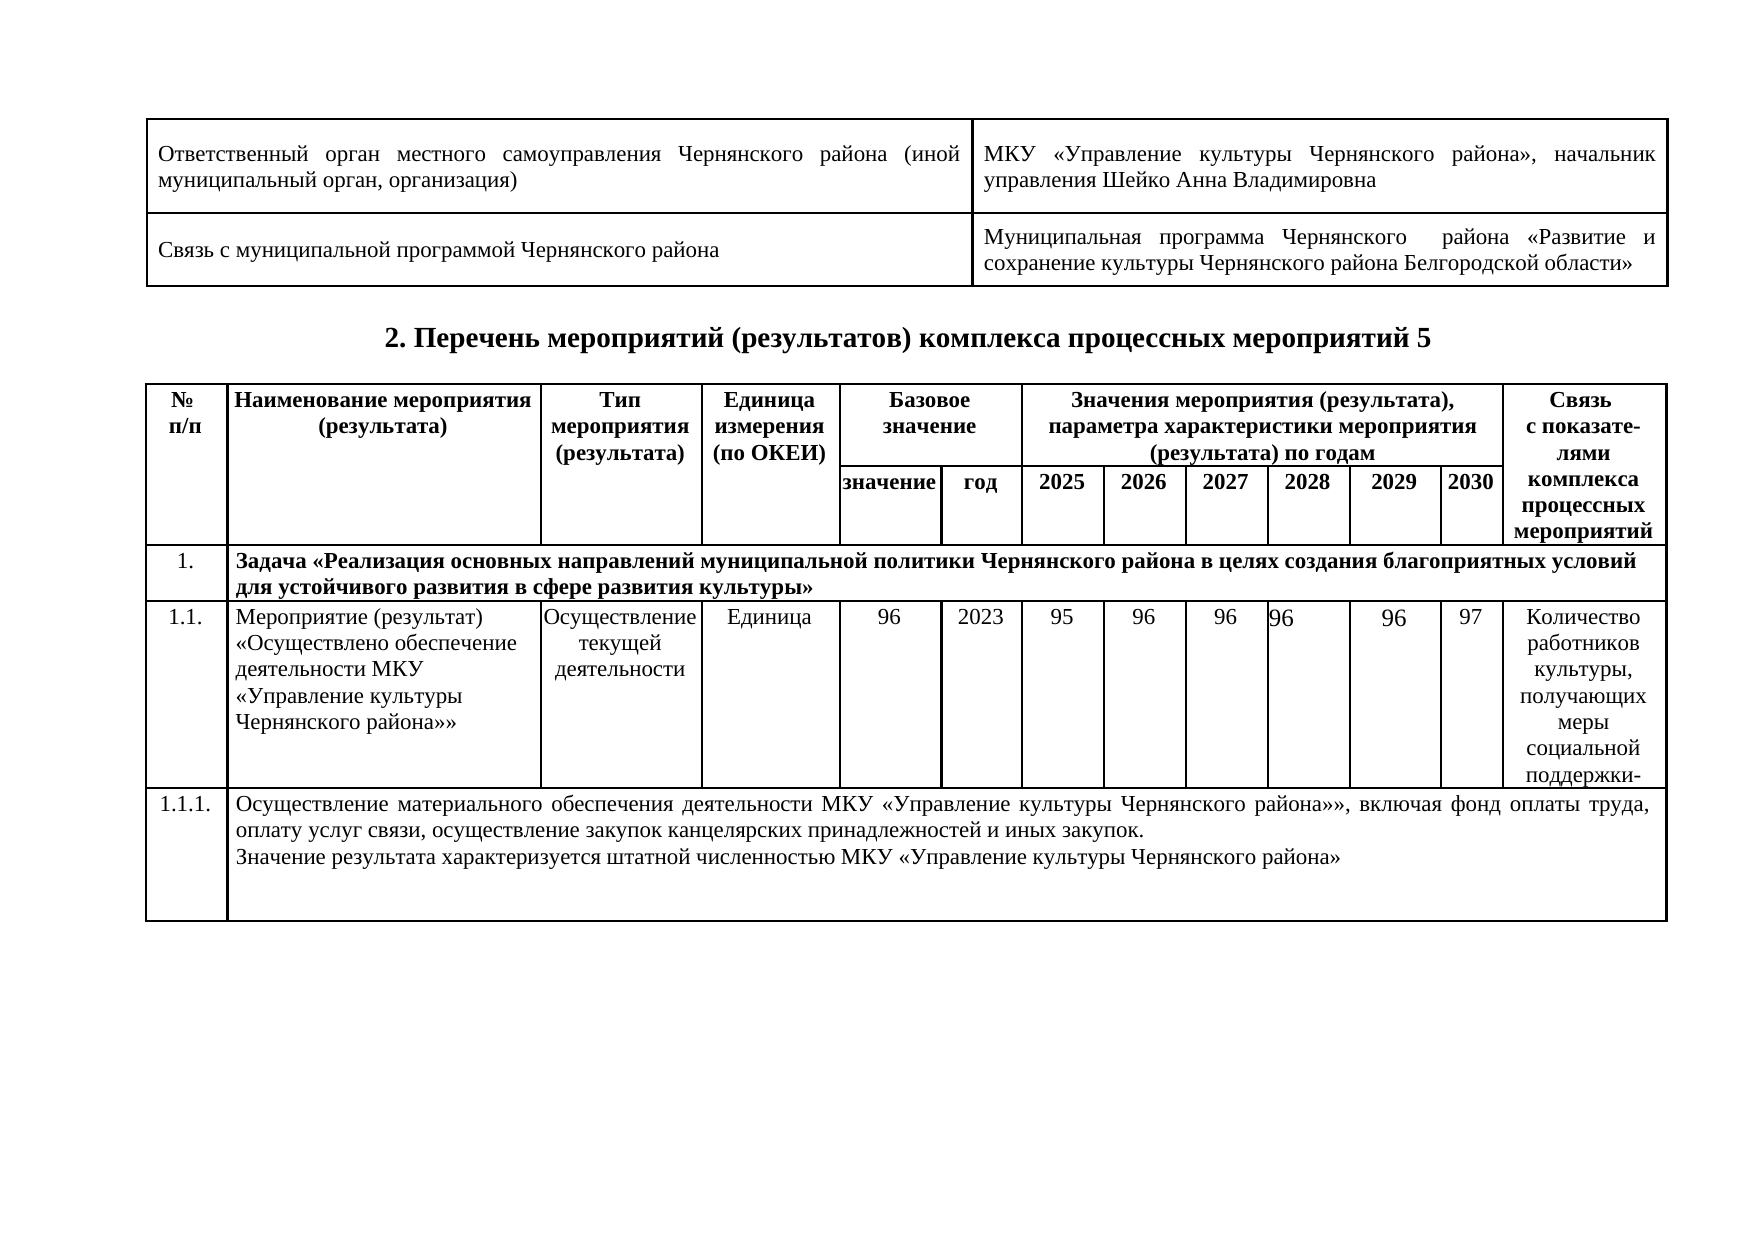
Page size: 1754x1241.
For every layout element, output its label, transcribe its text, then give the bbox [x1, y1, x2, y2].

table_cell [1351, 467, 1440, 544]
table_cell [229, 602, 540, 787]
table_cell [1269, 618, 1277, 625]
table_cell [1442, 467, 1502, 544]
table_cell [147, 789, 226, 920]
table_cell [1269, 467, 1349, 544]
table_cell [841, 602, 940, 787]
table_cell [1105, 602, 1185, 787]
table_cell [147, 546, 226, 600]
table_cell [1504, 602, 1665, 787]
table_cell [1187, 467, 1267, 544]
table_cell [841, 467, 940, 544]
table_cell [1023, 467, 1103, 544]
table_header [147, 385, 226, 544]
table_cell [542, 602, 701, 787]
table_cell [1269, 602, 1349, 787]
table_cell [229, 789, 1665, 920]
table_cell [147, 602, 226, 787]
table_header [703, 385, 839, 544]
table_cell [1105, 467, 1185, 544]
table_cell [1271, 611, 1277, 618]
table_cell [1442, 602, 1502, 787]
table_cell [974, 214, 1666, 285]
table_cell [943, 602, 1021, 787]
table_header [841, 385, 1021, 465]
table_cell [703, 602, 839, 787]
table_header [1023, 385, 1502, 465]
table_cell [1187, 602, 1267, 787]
text 2. Перечень мероприятий (результатов) комплекса процессных мероприятий 5 [148, 321, 1668, 354]
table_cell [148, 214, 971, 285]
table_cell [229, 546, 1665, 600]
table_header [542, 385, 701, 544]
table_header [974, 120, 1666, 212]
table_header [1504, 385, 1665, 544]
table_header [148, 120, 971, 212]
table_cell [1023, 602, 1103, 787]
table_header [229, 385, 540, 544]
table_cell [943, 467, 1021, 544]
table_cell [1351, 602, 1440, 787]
